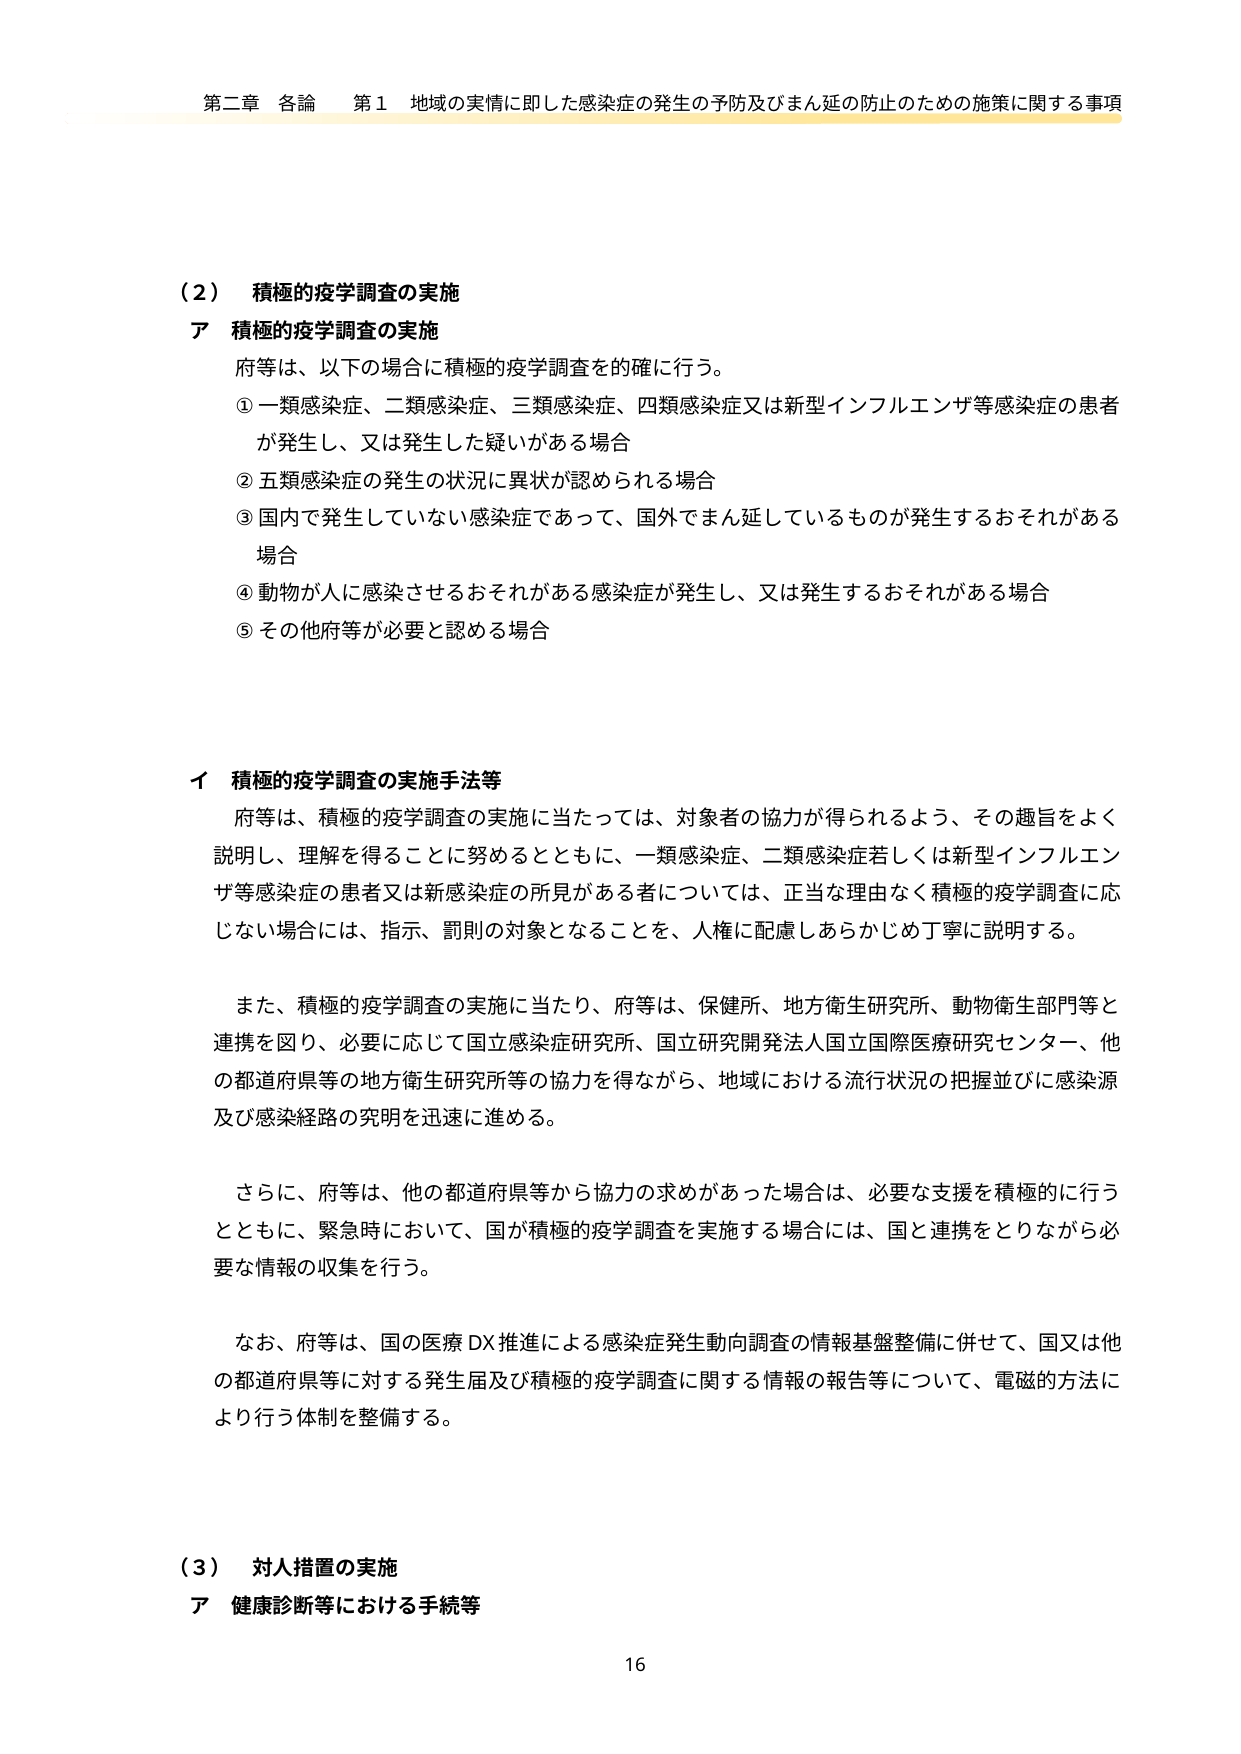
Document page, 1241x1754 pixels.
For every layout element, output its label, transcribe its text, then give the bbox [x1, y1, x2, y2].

text ②五類感染症の発生の状況に異状が認められる場合 [235, 461, 1122, 498]
text ア 積極的疫学調査の実施 [148, 311, 1122, 348]
text （２） 積極的疫学調査の実施 [148, 273, 1122, 311]
text ③国内で発生していない感染症であって、国外でまん延しているものが発生するおそれがある場合 [235, 498, 1122, 573]
text ⑤その他府等が必要と認める場合 [235, 611, 1122, 648]
text ④動物が人に感染させるおそれがある感染症が発生し、又は発生するおそれがある場合 [235, 573, 1122, 611]
text ア 健康診断等における手続等 [148, 1586, 1122, 1623]
text 府等は、積極的疫学調査の実施に当たっては、対象者の協力が得られるよう、その趣旨をよく説明し、理解を得ることに努めるとともに、一類感染症、二類感染症若しくは新型インフルエンザ等感染症の患者又は新感染症の所見がある者については、正当な理由なく積極的疫学調査に応じない場合には、指示、罰則の対象となることを、人権に配慮しあらかじめ丁寧に説明する。 [213, 798, 1122, 948]
text （３） 対人措置の実施 [148, 1548, 1122, 1586]
text さらに、府等は、他の都道府県等から協力の求めがあった場合は、必要な支援を積極的に行うとともに、緊急時において、国が積極的疫学調査を実施する場合には、国と連携をとりながら必要な情報の収集を行う。 [213, 1173, 1122, 1286]
text なお、府等は、国の医療DX推進による感染症発生動向調査の情報基盤整備に併せて、国又は他の都道府県等に対する発生届及び積極的疫学調査に関する情報の報告等について、電磁的方法により行う体制を整備する。 [213, 1323, 1122, 1436]
text イ 積極的疫学調査の実施手法等 [148, 761, 1122, 798]
text また、積極的疫学調査の実施に当たり、府等は、保健所、地方衛生研究所、動物衛生部門等と連携を図り、必要に応じて国立感染症研究所、国立研究開発法人国立国際医療研究センター、他の都道府県等の地方衛生研究所等の協力を得ながら、地域における流行状況の把握並びに感染源及び感染経路の究明を迅速に進める。 [213, 986, 1122, 1136]
text ①一類感染症、二類感染症、三類感染症、四類感染症又は新型インフルエンザ等感染症の患者が発生し、又は発生した疑いがある場合 [235, 386, 1122, 461]
text 府等は、以下の場合に積極的疫学調査を的確に行う。 [148, 348, 1122, 386]
